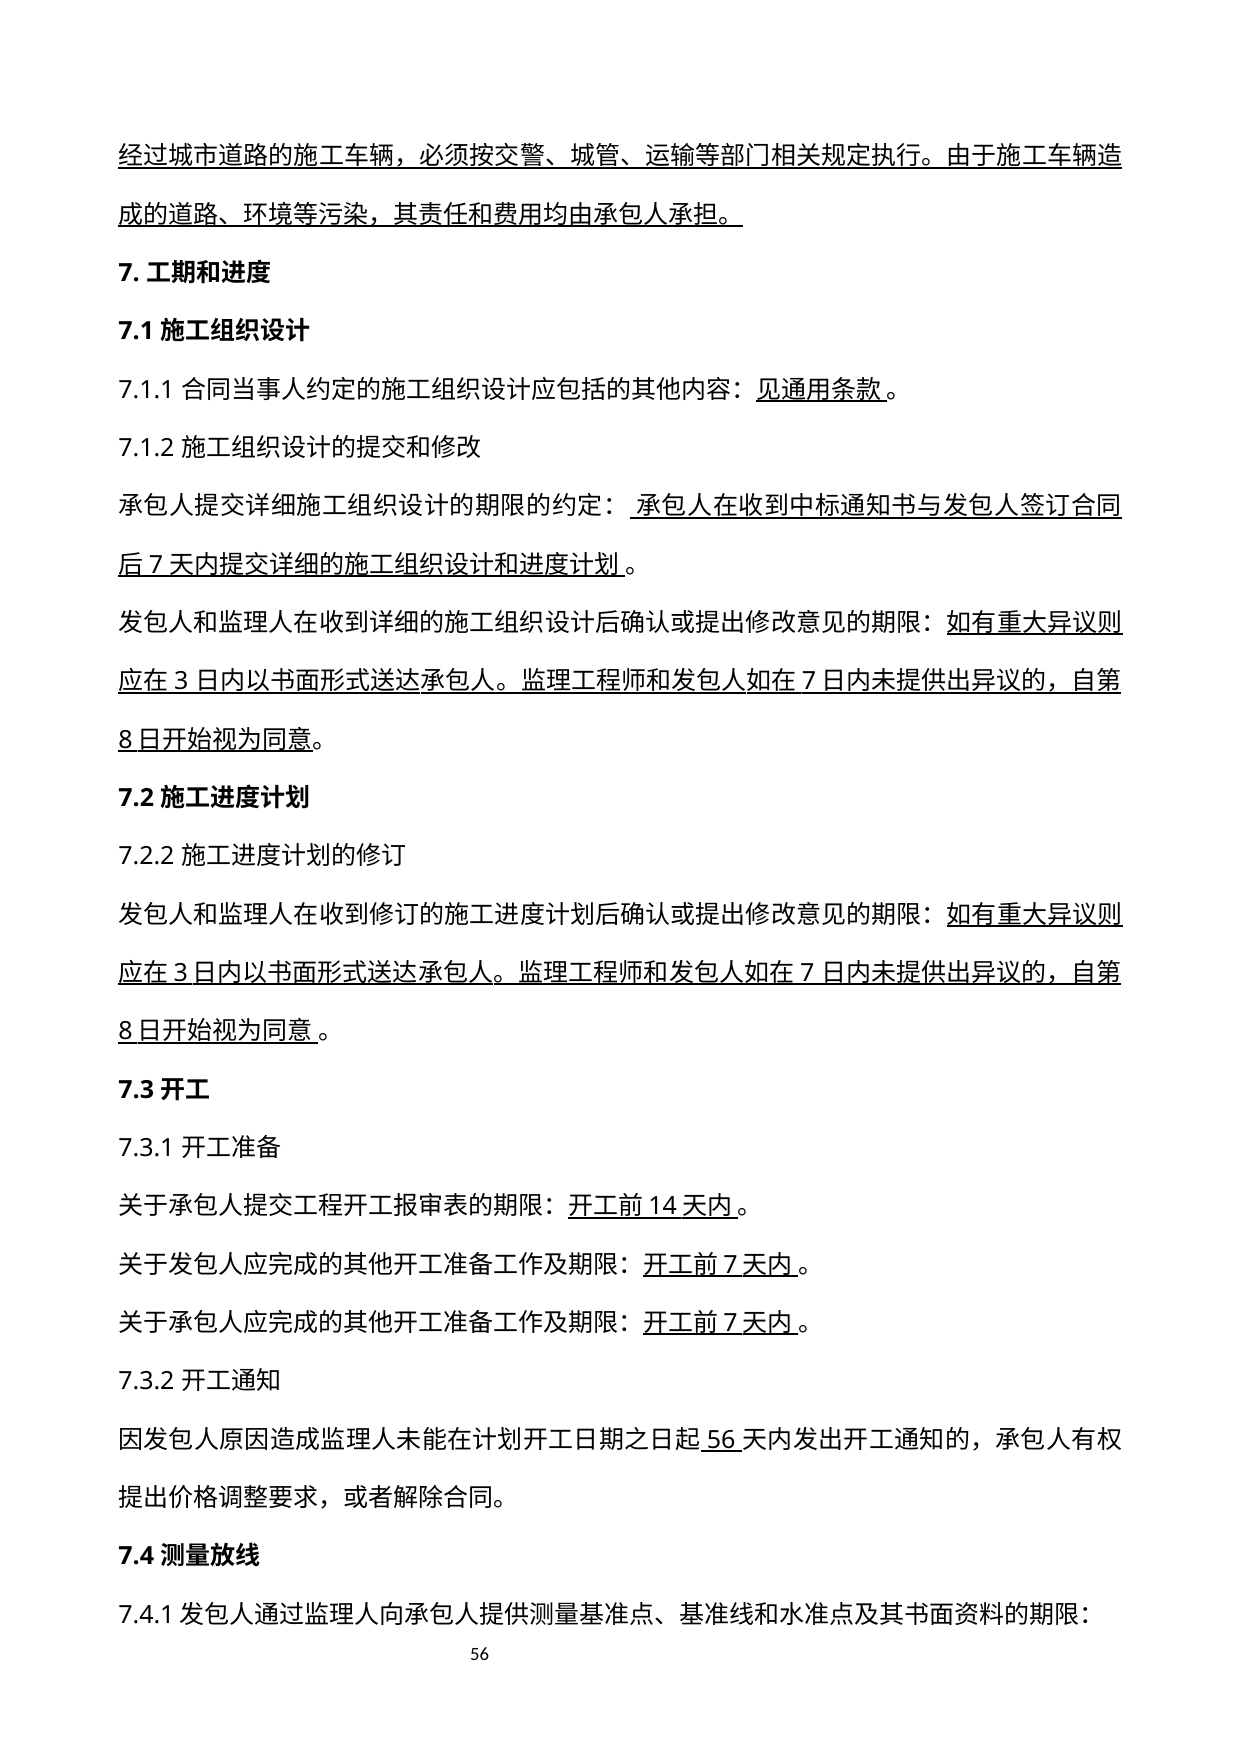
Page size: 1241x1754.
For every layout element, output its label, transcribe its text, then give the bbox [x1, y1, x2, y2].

text 7.1.1 合同当事人约定的施工组织设计应包括的其他内容：见通用条款 。 [118, 351, 1122, 410]
text 经过城市道路的施工车辆，必须按交警、城管、运输等部门相关规定执行。由于施工车辆造成的道路、环境等污染，其责任和费用均由承包人承担。 [118, 169, 1122, 235]
text 7.2.2 施工进度计划的修订 [118, 818, 1122, 876]
text 7.2 施工进度计划 [118, 760, 1122, 818]
text 7.4 测量放线 [118, 1518, 1122, 1576]
text 发包人和监理人在收到修订的施工进度计划后确认或提出修改意见的期限：如有重大异议则应在3日内以书面形式送达承包人。监理工程师和发包人如在 7 日内未提供出异议的，自第8日开始视为同意 。 [118, 876, 1122, 1051]
text 7. 工期和进度 [118, 235, 1122, 293]
text 7.1 施工组织设计 [118, 293, 1122, 351]
text 关于承包人应完成的其他开工准备工作及期限：开工前7天内 。 [118, 1285, 1122, 1343]
text 承包人提交详细施工组织设计的期限的约定： 承包人在收到中标通知书与发包人签订合同后 7 天内提交详细的施工组织设计和进度计划 。 [118, 468, 1122, 585]
text 关于承包人提交工程开工报审表的期限：开工前14天内 。 [118, 1168, 1122, 1226]
text 因发包人原因造成监理人未能在计划开工日期之日起 56 天内发出开工通知的，承包人有权提出价格调整要求，或者解除合同。 [118, 1401, 1122, 1518]
text 7.1.2 施工组织设计的提交和修改 [118, 410, 1122, 468]
text 发包人和监理人在收到详细的施工组织设计后确认或提出修改意见的期限：如有重大异议则应在 3 日内以书面形式送达承包人。监理工程师和发包人如在7日内未提供出异议的，自第 8日开始视为同意。 [118, 585, 1122, 760]
text 7.4.1发包人通过监理人向承包人提供测量基准点、基准线和水准点及其书面资料的期限： [118, 1576, 1122, 1635]
text 7.3.1 开工准备 [118, 1110, 1122, 1168]
text 经过城市道路的施工车辆，必须按交警、城管、运输等部门相关规定执行。由于施工车辆造成的道路、环境等污染，其责任和费用均由承包人承担。 [118, 118, 1122, 167]
text 关于发包人应完成的其他开工准备工作及期限：开工前7天内 。 [118, 1226, 1122, 1285]
text 7.3 开工 [118, 1051, 1122, 1110]
text 7.3.2 开工通知 [118, 1343, 1122, 1401]
